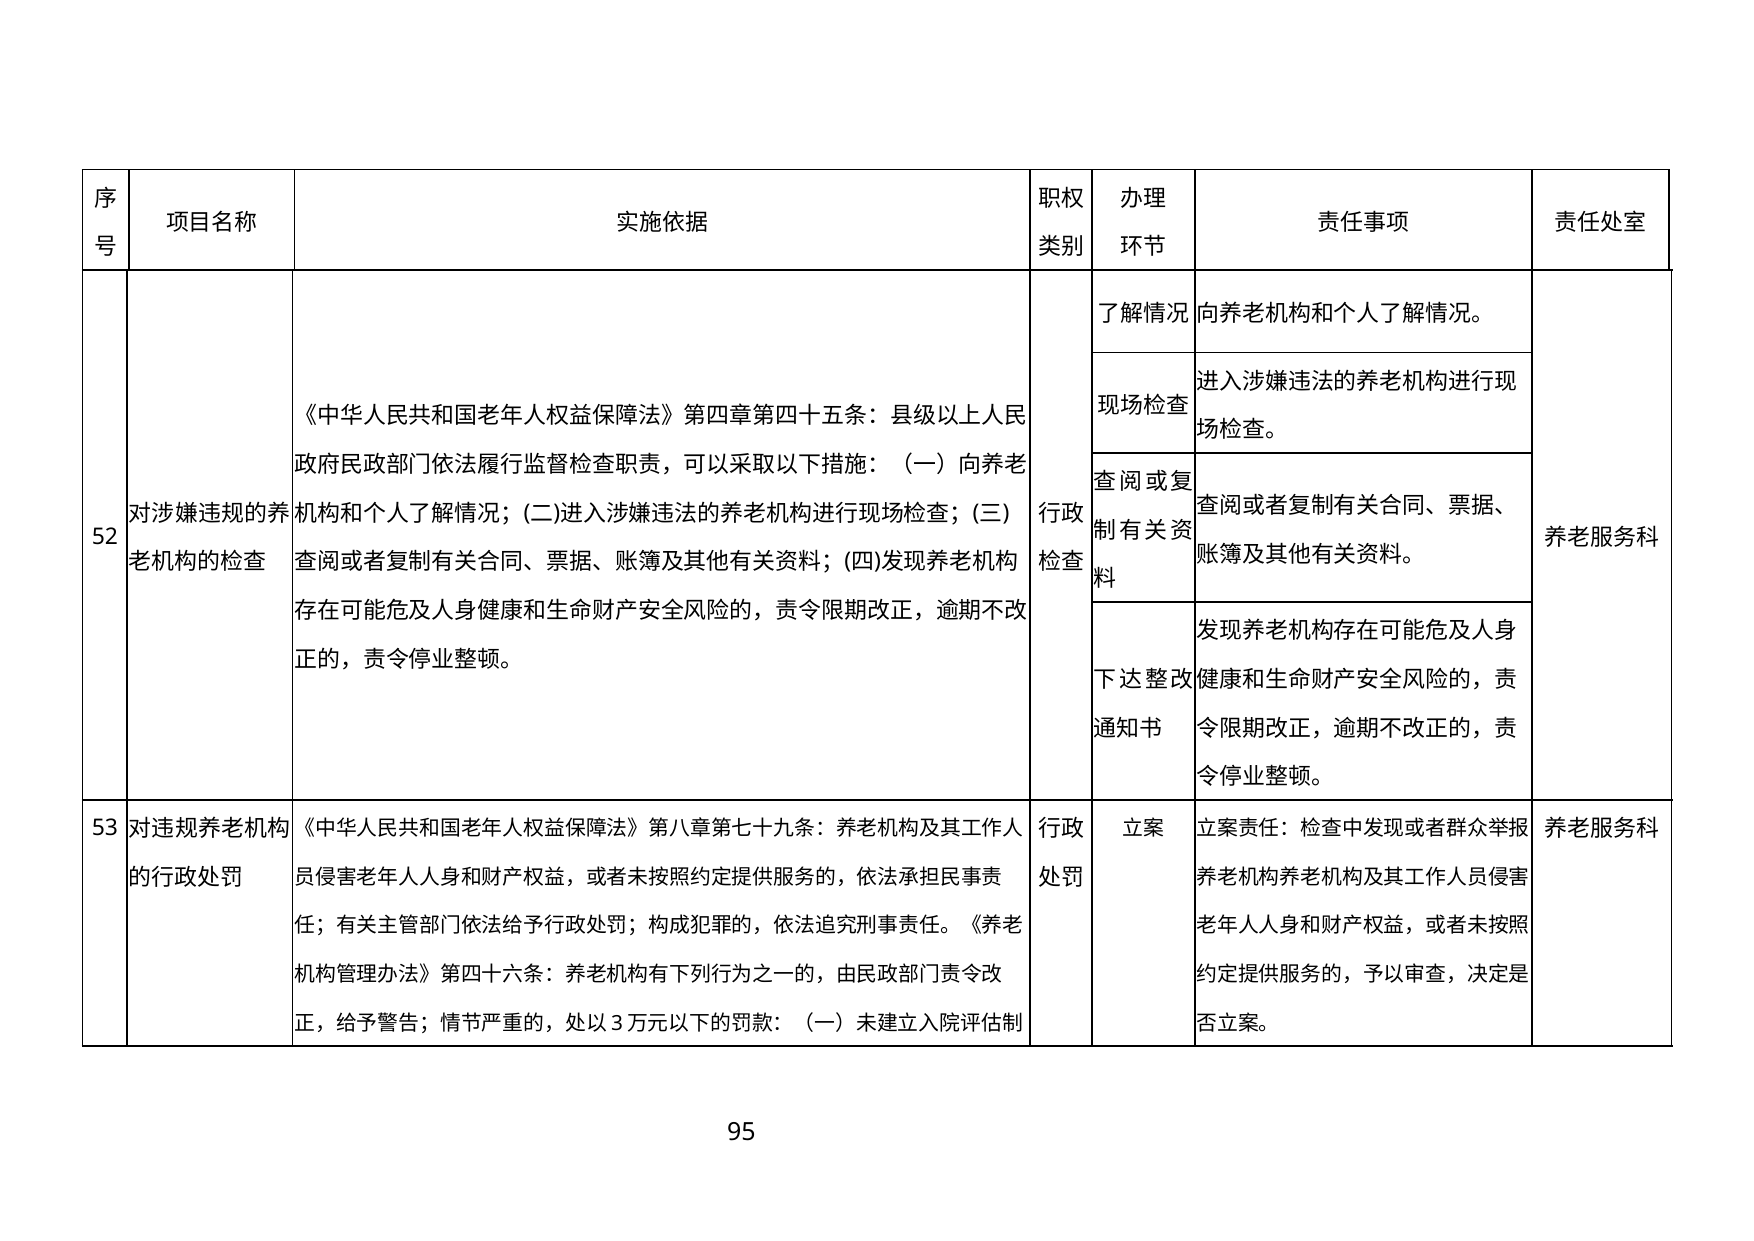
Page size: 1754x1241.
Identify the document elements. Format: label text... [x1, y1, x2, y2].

table_cell 52 [83, 271, 126, 799]
table_cell 现场检查 [1093, 353, 1194, 452]
table_header 办理 环节 [1093, 170, 1194, 269]
table_header 实施依据 [295, 170, 1029, 269]
table_cell 养老服务科 [1533, 271, 1671, 799]
table_cell 对违规养老机构的行政处罚 [128, 801, 292, 1045]
table_cell 53 [83, 801, 126, 1045]
table_cell 向养老机构和个人了解情况。 [1196, 271, 1531, 352]
table_cell 立案责任：检查中发现或者群众举报养老机构养老机构及其工作人员侵害老年人人身和财产权益，或者未按照约定提供服务的，予以审查，决定是否立案。 [1196, 801, 1531, 1045]
table_cell 对涉嫌违规的养老机构的检查 [128, 271, 292, 799]
table_cell 下达整改通知书 [1093, 603, 1194, 799]
table_header 责任处室 [1533, 170, 1668, 269]
table_header 职权类别 [1031, 170, 1091, 269]
table_cell 发现养老机构存在可能危及人身健康和生命财产安全风险的，责令限期改正，逾期不改正的，责令停业整顿。 [1196, 603, 1531, 799]
table_cell 行政处罚 [1031, 801, 1091, 1045]
table_header 责任事项 [1196, 170, 1531, 269]
table_cell 查阅或者复制有关合同、票据、账簿及其他有关资料。 [1196, 454, 1531, 601]
table_header 序号 [83, 170, 128, 269]
table_cell 进入涉嫌违法的养老机构进行现场检查。 [1196, 353, 1531, 452]
table_cell 了解情况 [1093, 271, 1194, 352]
table_cell 查阅或复制有关资料 [1093, 454, 1194, 601]
table_header 项目名称 [130, 170, 294, 269]
table_cell 《中华人民共和国老年人权益保障法》第四章第四十五条：县级以上人民政府民政部门依法履行监督检查职责，可以采取以下措施：（一）向养老机构和个人了解情况；(二)进入涉嫌违法的养老机构进行现场检查；(三)查阅或者复制有关合同、票据、账簿及其他有关资料；(四)发现养老机构存在可能危及人身健康和生命财产安全风险的，责令限期改正，逾期不改正的，责令停业整顿。 [293, 271, 1029, 799]
table_cell 养老服务科 [1533, 801, 1671, 1045]
table_cell 行政检查 [1031, 271, 1091, 799]
table_cell 立案 [1093, 801, 1194, 1045]
